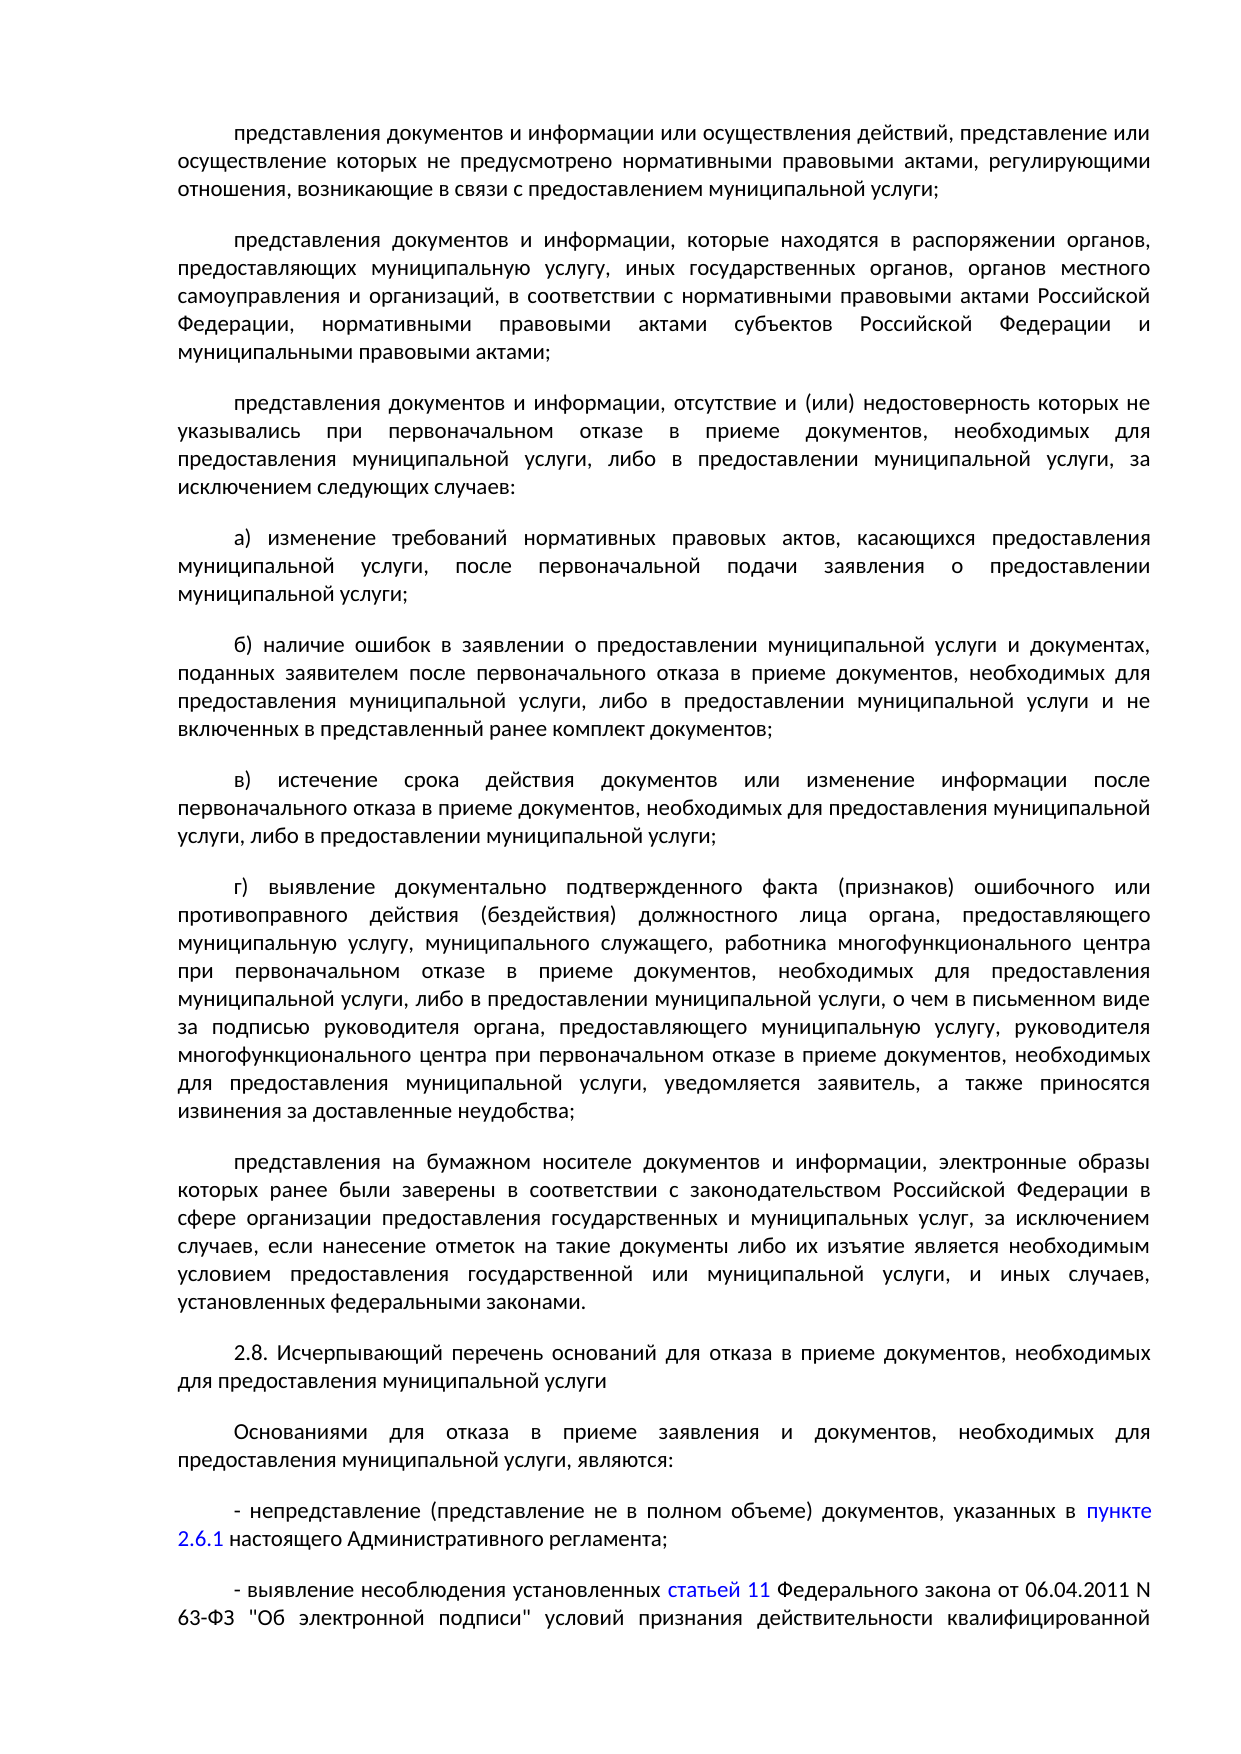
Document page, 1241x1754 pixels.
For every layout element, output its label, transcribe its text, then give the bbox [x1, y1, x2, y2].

text представления на бумажном носителе документов и информации, электронные образы которых ранее были заверены в соответствии с законодательством Российской Федерации в сфере организации предоставления государственных и муниципальных услуг, за исключением случаев, если нанесение отметок на такие документы либо их изъятие является необходимым условием предоставления государственной или муниципальной услуги, и иных случаев, установленных федеральными законами. [177, 1147, 1152, 1315]
text представления документов и информации или осуществления действий, представление или осуществление которых не предусмотрено нормативными правовыми актами, регулирующими отношения, возникающие в связи с предоставлением муниципальной услуги; [177, 118, 1152, 202]
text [177, 1575, 1152, 1631]
text а) изменение требований нормативных правовых актов, касающихся предоставления муниципальной услуги, после первоначальной подачи заявления о предоставлении муниципальной услуги; [177, 523, 1152, 607]
text - непредставление (представление не в полном объеме) документов, указанных в пункте 2.6.1 настоящего Административного регламента; [177, 1496, 1152, 1552]
text б) наличие ошибок в заявлении о предоставлении муниципальной услуги и документах, поданных заявителем после первоначального отказа в приеме документов, необходимых для предоставления муниципальной услуги, либо в предоставлении муниципальной услуги и не включенных в представленный ранее комплект документов; [177, 630, 1152, 742]
text представления документов и информации, которые находятся в распоряжении органов, предоставляющих муниципальную услугу, иных государственных органов, органов местного самоуправления и организаций, в соответствии с нормативными правовыми актами Российской Федерации, нормативными правовыми актами субъектов Российской Федерации и муниципальными правовыми актами; [177, 225, 1152, 365]
text г) выявление документально подтвержденного факта (признаков) ошибочного или противоправного действия (бездействия) должностного лица органа, предоставляющего муниципальную услугу, муниципального служащего, работника многофункционального центра при первоначальном отказе в приеме документов, необходимых для предоставления муниципальной услуги, либо в предоставлении муниципальной услуги, о чем в письменном виде за подписью руководителя органа, предоставляющего муниципальную услугу, руководителя многофункционального центра при первоначальном отказе в приеме документов, необходимых для предоставления муниципальной услуги, уведомляется заявитель, а также приносятся извинения за доставленные неудобства; [177, 872, 1152, 1124]
text представления документов и информации, отсутствие и (или) недостоверность которых не указывались при первоначальном отказе в приеме документов, необходимых для предоставления муниципальной услуги, либо в предоставлении муниципальной услуги, за исключением следующих случаев: [177, 388, 1152, 500]
text Основаниями для отказа в приеме заявления и документов, необходимых для предоставления муниципальной услуги, являются: [177, 1417, 1152, 1473]
text в) истечение срока действия документов или изменение информации после первоначального отказа в приеме документов, необходимых для предоставления муниципальной услуги, либо в предоставлении муниципальной услуги; [177, 765, 1152, 849]
text 2.8. Исчерпывающий перечень оснований для отказа в приеме документов, необходимых для предоставления муниципальной услуги [177, 1338, 1152, 1394]
